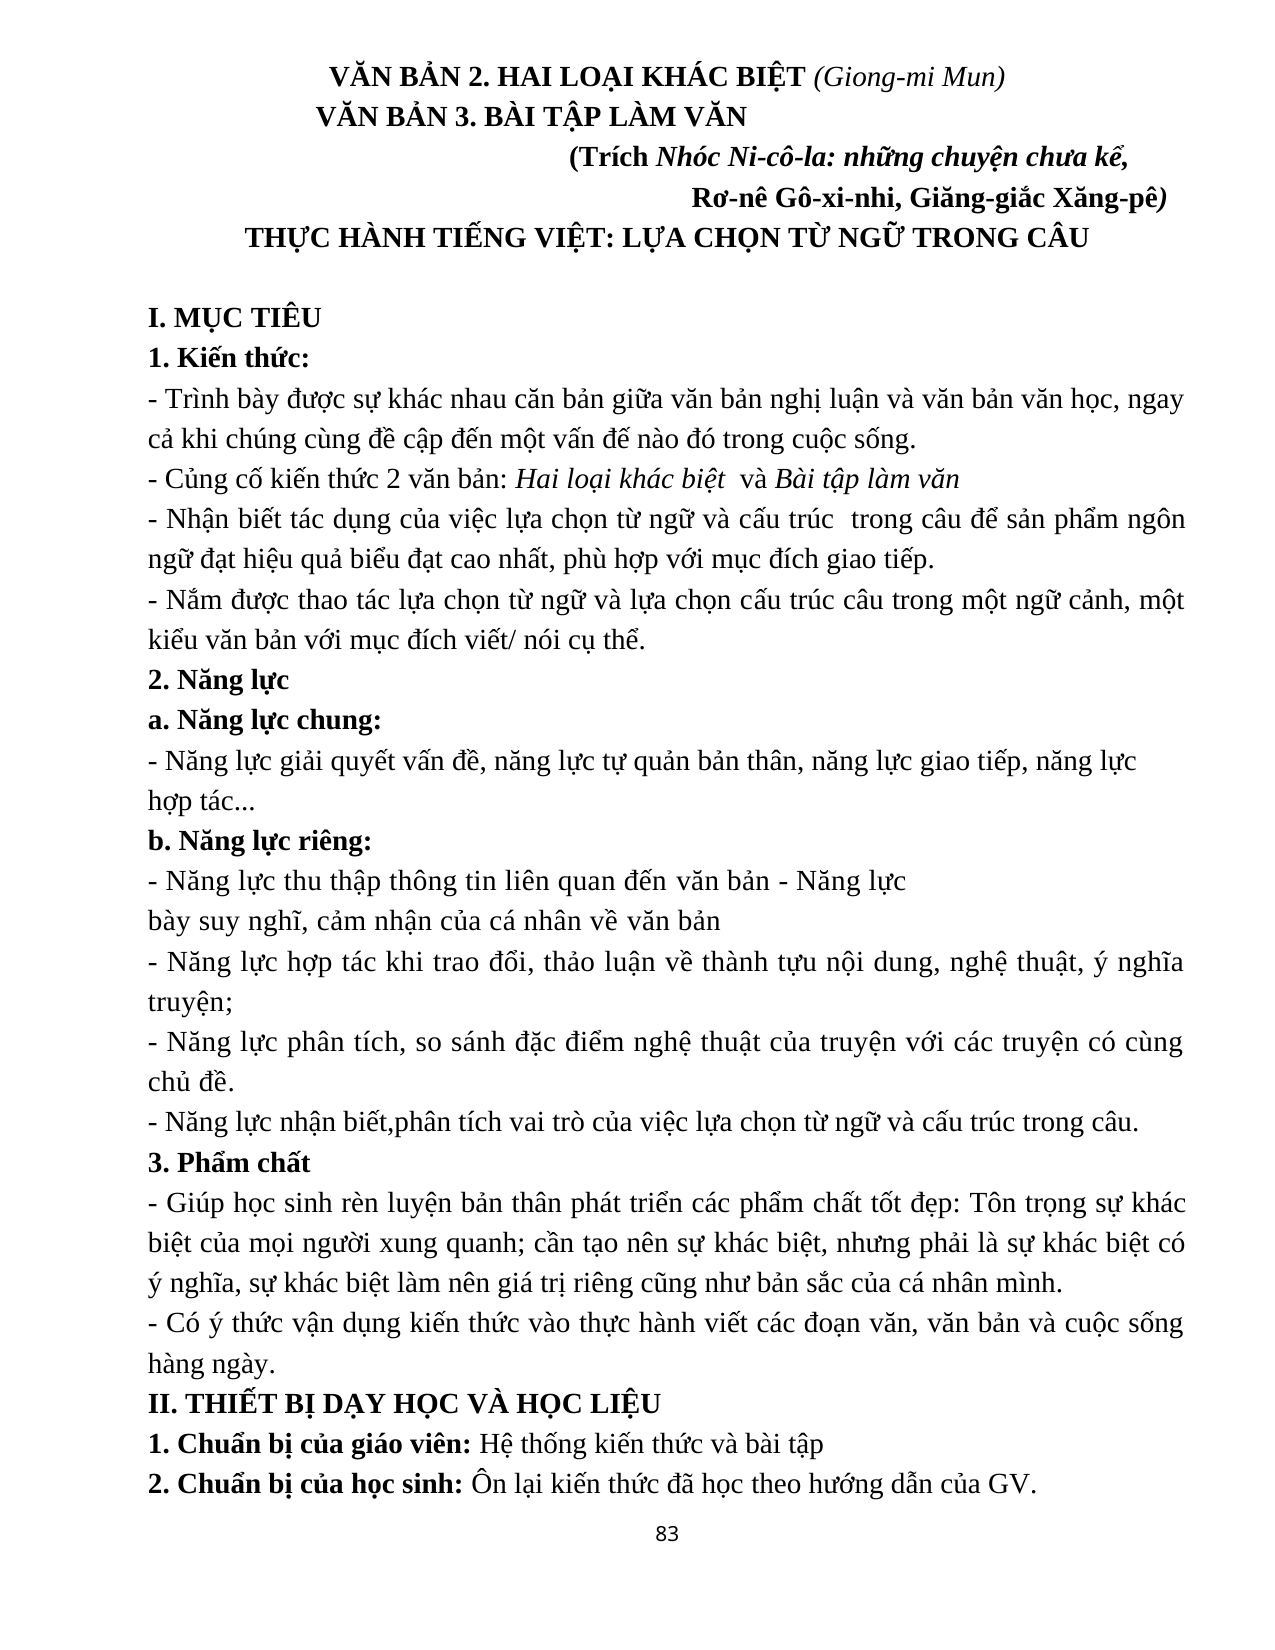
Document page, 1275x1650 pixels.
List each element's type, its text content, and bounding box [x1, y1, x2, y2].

text - Năng lực hợp tác khi trao đổi, thảo luận về thành tựu nội dung, nghệ thuật, ý nghĩa truyện; [148, 944, 1186, 1017]
text - Có ý thức vận dụng kiến thức vào thực hành viết các đoạn văn, văn bản và cuộc sống hàng ngày. [148, 1306, 1186, 1379]
text - Năng lực phân tích, so sánh đặc điểm nghệ thuật của truyện với các truyện có cùng chủ đề. [148, 1024, 1186, 1098]
text I. MỤC TIÊU [148, 300, 1186, 334]
text 2. Chuẩn bị của học sinh: Ôn lại kiến thức đã học theo hướng dẫn của GV. [148, 1466, 1186, 1500]
text (Trích Nhóc Ni-cô-la: những chuyện chưa kể, [148, 139, 1186, 173]
subtitle THỰC HÀNH TIẾNG VIỆT: LỰA CHỌN TỪ NGỮ TRONG CÂU [148, 220, 1186, 253]
text - Trình bày được sự khác nhau căn bản giữa văn bản nghị luận và văn bản văn học, ngay cả khi chúng cùng đề cập đến một vấn đế nào đó trong cuộc sống. [148, 381, 1186, 454]
subtitle VĂN BẢN 3. BÀI TẬP LÀM VĂN [148, 99, 1186, 133]
text - Năng lực thu thập thông tin liên quan đến văn bản - Năng lực [148, 863, 1186, 897]
text a. Năng lực chung: [148, 702, 1186, 736]
subtitle VĂN BẢN 2. HAI LOẠI KHÁC BIỆT (Giong-mi Mun) [148, 59, 1186, 93]
text 3. Phẩm chất [148, 1145, 1186, 1178]
text - Năng lực nhận biết,phân tích vai trò của việc lựa chọn từ ngữ và cấu trúc trong câu. [148, 1104, 1186, 1138]
text - Giúp học sinh rèn luyện bản thân phát triển các phẩm chất tốt đẹp: Tôn trọng sự khác biệt của mọi người xung quanh; cần tạo nên sự khác biệt, nhưng phải là sự khác biệt có ý nghĩa, sự khác biệt làm nên giá trị riêng cũng như bản sắc của cá nhân mình. [148, 1185, 1186, 1299]
text - Năng lực giải quyết vấn đề, năng lực tự quản bản thân, năng lực giao tiếp, năng lực hợp tác... [148, 743, 1186, 816]
text b. Năng lực riêng: [148, 823, 1186, 857]
text 1. Kiến thức: [148, 341, 1186, 374]
text bày suy nghĩ, cảm nhận của cá nhân về văn bản [148, 903, 1186, 937]
text Rơ-nê Gô-xi-nhi, Giăng-giắc Xăng-pê) [148, 180, 1186, 213]
text 2. Năng lực [148, 662, 1186, 696]
text 1. Chuẩn bị của giáo viên: Hệ thống kiến thức và bài tập [148, 1426, 1186, 1460]
text - Nhận biết tác dụng của việc lựa chọn từ ngữ và cấu trúc trong câu để sản phẩm ngôn ngữ đạt hiệu quả biểu đạt cao nhất, phù hợp với mục đích giao tiếp. [148, 501, 1186, 575]
text II. THIẾT BỊ DẠY HỌC VÀ HỌC LIỆU [148, 1386, 1186, 1419]
text - Củng cố kiến thức 2 văn bản: Hai loại khác biệt và Bài tập làm văn [148, 461, 1186, 495]
text - Nắm được thao tác lựa chọn từ ngữ và lựa chọn cấu trúc câu trong một ngữ cảnh, một kiểu văn bản với mục đích viết/ nói cụ thể. [148, 582, 1186, 656]
